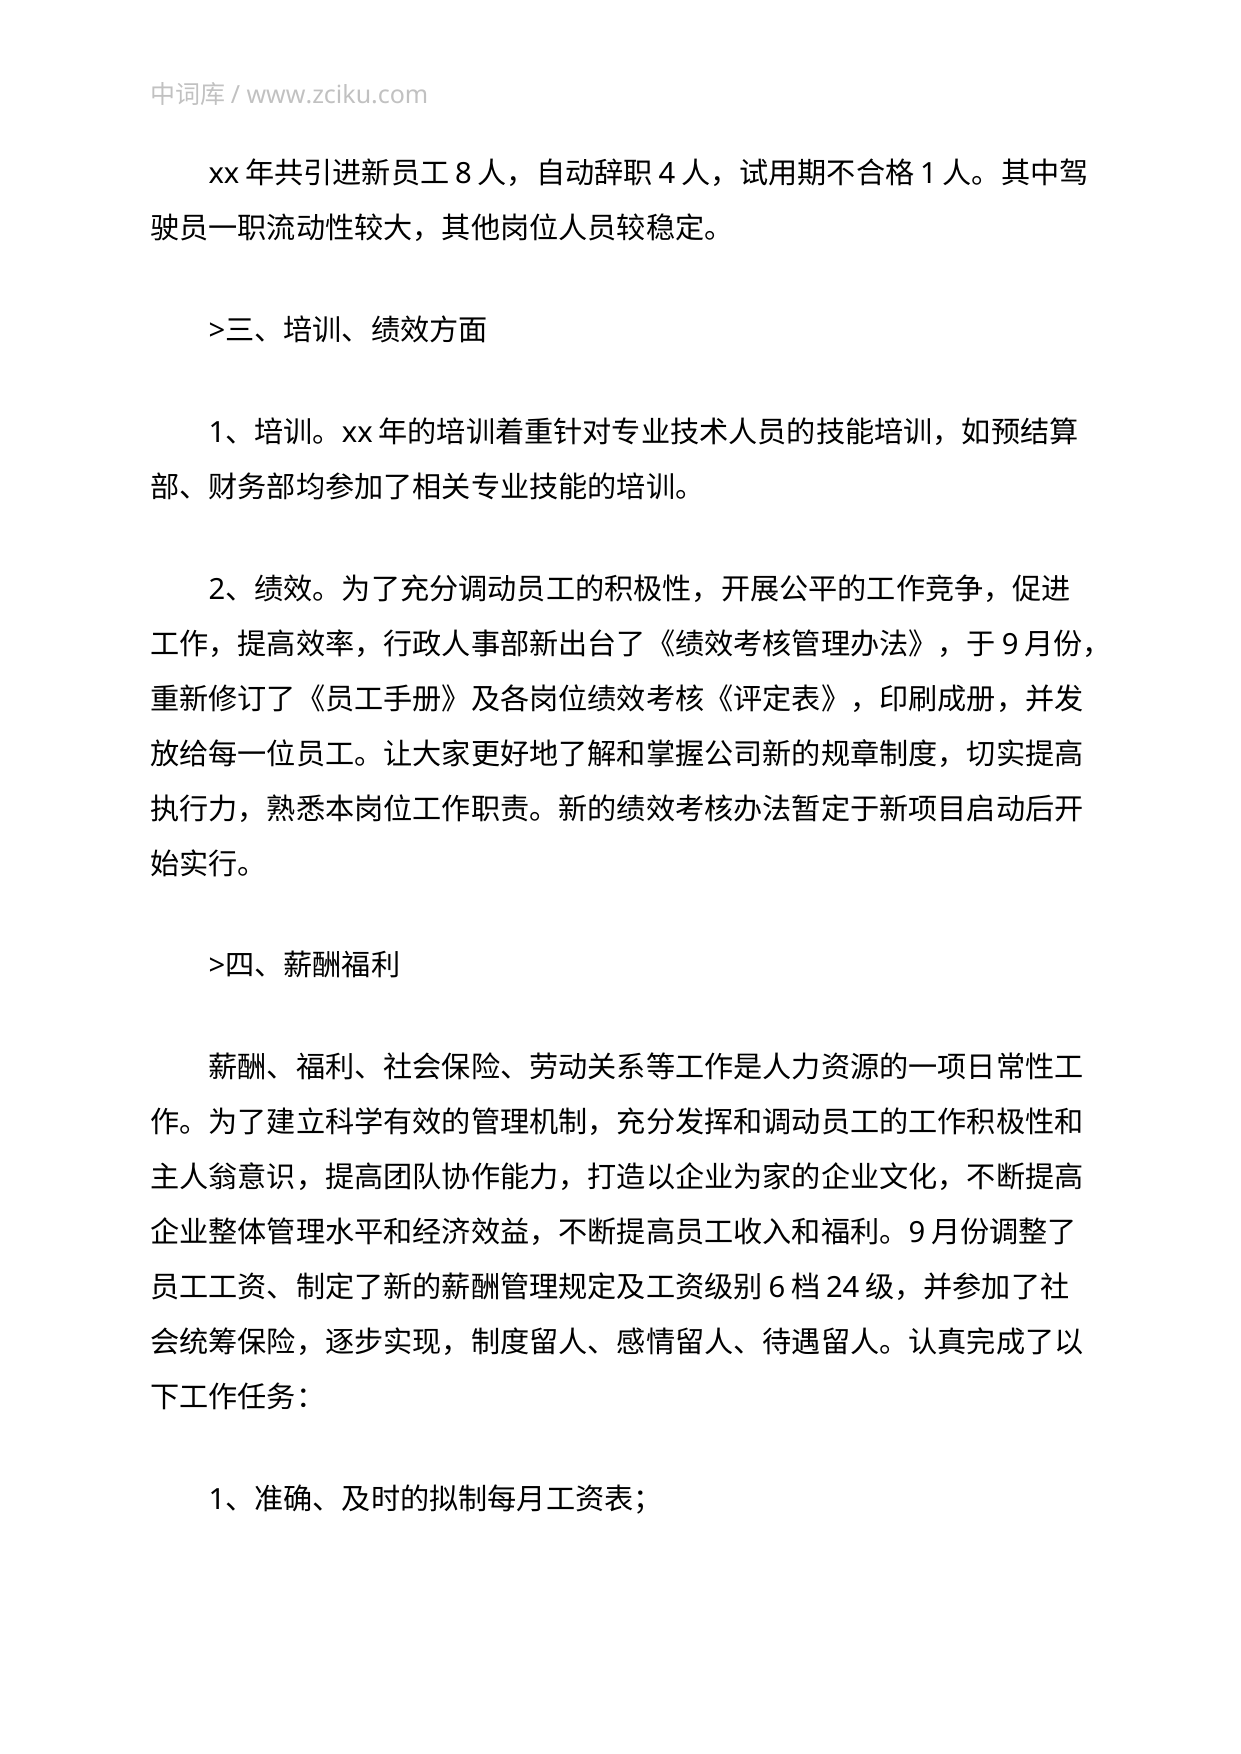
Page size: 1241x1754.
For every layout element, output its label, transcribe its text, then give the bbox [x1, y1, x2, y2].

text 薪酬、福利、社会保险、劳动关系等工作是人力资源的一项日常性工作。为了建立科学有效的管理机制，充分发挥和调动员工的工作积极性和主人翁意识，提高团队协作能力，打造以企业为家的企业文化，不断提高企业整体管理水平和经济效益，不断提高员工收入和福利。9月份调整了员工工资、制定了新的薪酬管理规定及工资级别6档24级，并参加了社会统筹保险，逐步实现，制度留人、感情留人、待遇留人。认真完成了以下工作任务： [150, 1044, 1090, 1416]
text >四、薪酬福利 [150, 942, 1090, 984]
text >三、培训、绩效方面 [150, 307, 1090, 349]
text 1、准确、及时的拟制每月工资表； [150, 1475, 1090, 1518]
text xx年共引进新员工8人，自动辞职4人，试用期不合格1人。其中驾驶员一职流动性较大，其他岗位人员较稳定。 [150, 150, 1090, 247]
text 2、绩效。为了充分调动员工的积极性，开展公平的工作竞争，促进工作，提高效率，行政人事部新出台了《绩效考核管理办法》，于9月份，重新修订了《员工手册》及各岗位绩效考核《评定表》，印刷成册，并发放给每一位员工。让大家更好地了解和掌握公司新的规章制度，切实提高执行力，熟悉本岗位工作职责。新的绩效考核办法暂定于新项目启动后开始实行。 [150, 566, 1090, 882]
text 1、培训。xx年的培训着重针对专业技术人员的技能培训，如预结算部、财务部均参加了相关专业技能的培训。 [150, 409, 1090, 506]
